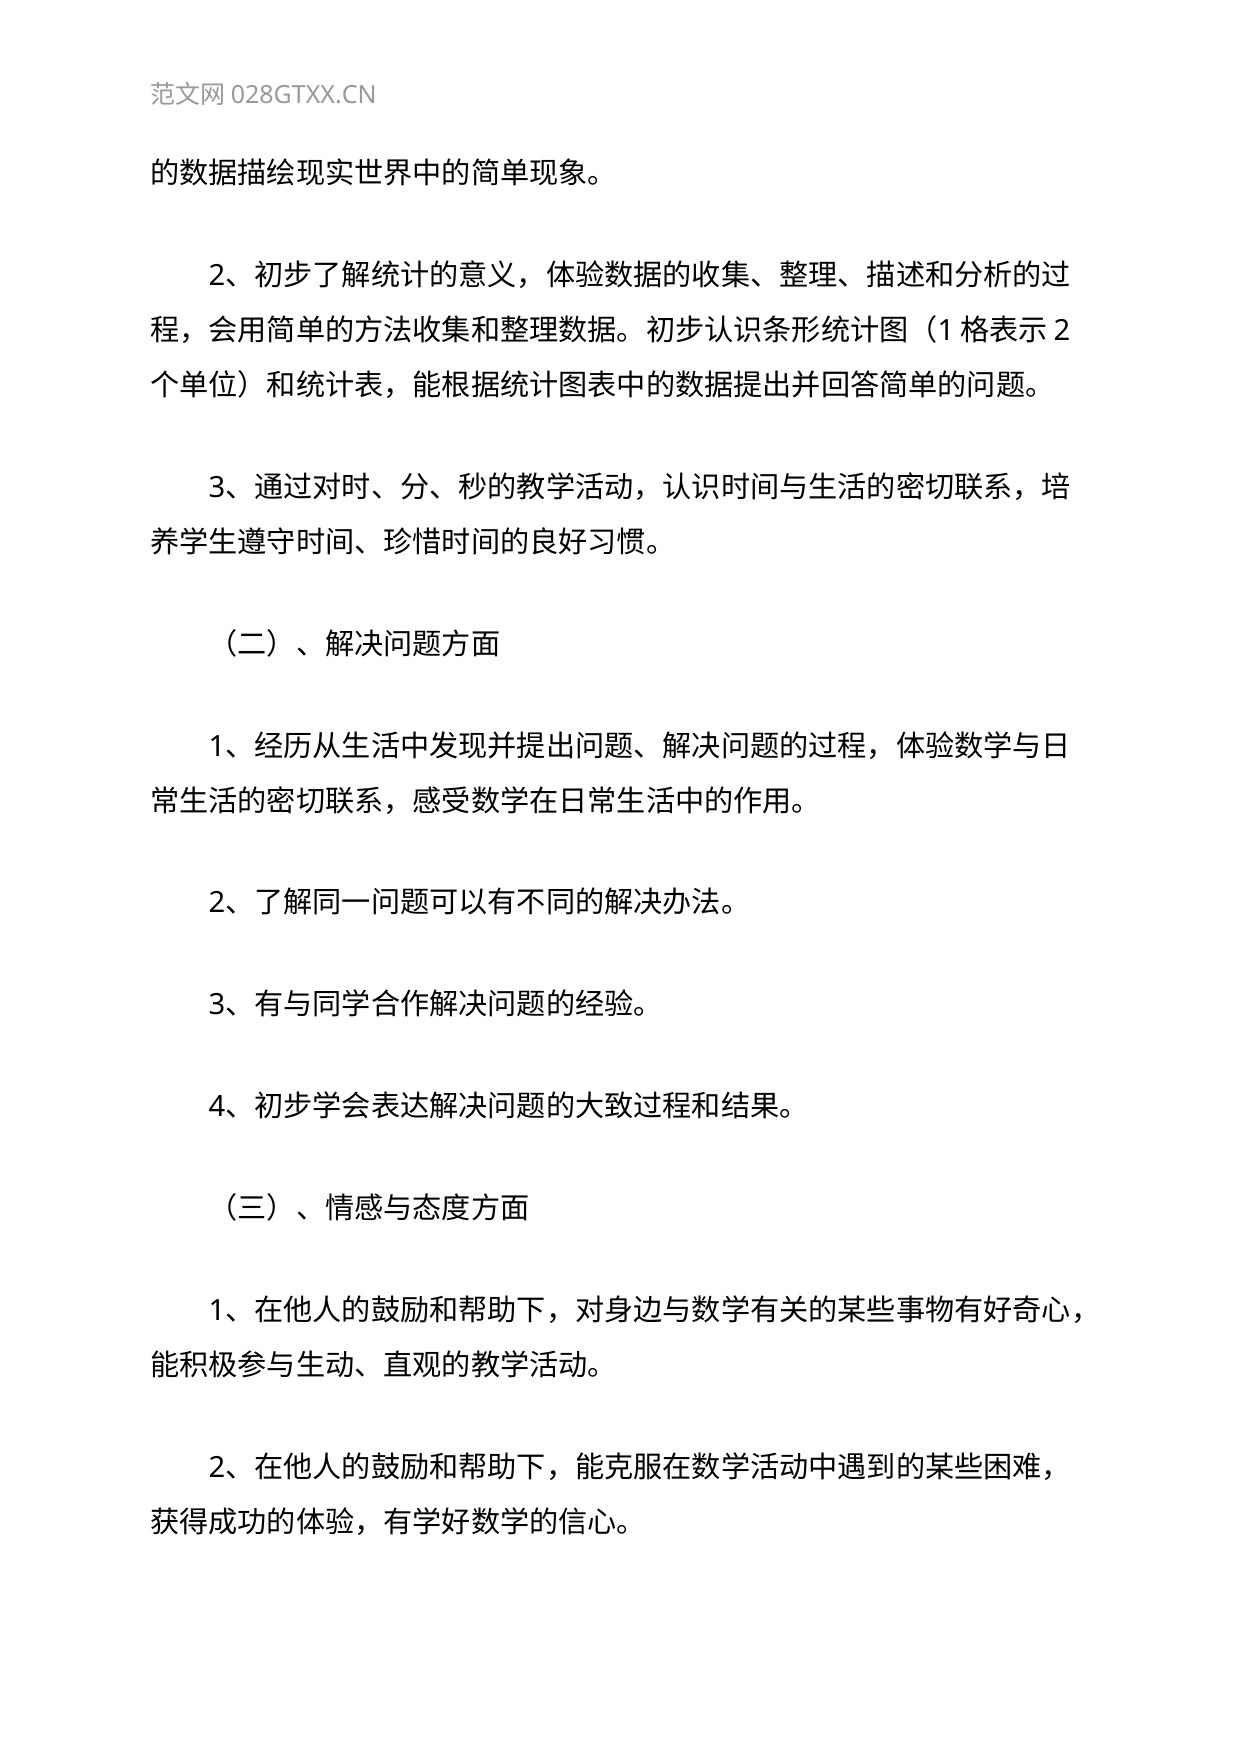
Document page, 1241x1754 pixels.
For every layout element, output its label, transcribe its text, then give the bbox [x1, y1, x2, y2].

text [150, 150, 1090, 192]
text 3、通过对时、分、秒的教学活动，认识时间与生活的密切联系，培养学生遵守时间、珍惜时间的良好习惯。 [150, 463, 1090, 561]
text （三）、情感与态度方面 [150, 1185, 1090, 1227]
text 2、在他人的鼓励和帮助下，能克服在数学活动中遇到的某些困难，获得成功的体验，有学好数学的信心。 [150, 1443, 1090, 1541]
text 3、有与同学合作解决问题的经验。 [150, 981, 1090, 1023]
text 4、初步学会表达解决问题的大致过程和结果。 [150, 1083, 1090, 1125]
text 2、初步了解统计的意义，体验数据的收集、整理、描述和分析的过程，会用简单的方法收集和整理数据。初步认识条形统计图（1格表示2个单位）和统计表，能根据统计图表中的数据提出并回答简单的问题。 [150, 252, 1090, 404]
text 1、在他人的鼓励和帮助下，对身边与数学有关的某些事物有好奇心，能积极参与生动、直观的教学活动。 [150, 1287, 1090, 1384]
text 2、了解同一问题可以有不同的解决办法。 [150, 879, 1090, 921]
text （二）、解决问题方面 [150, 620, 1090, 663]
text 1、经历从生活中发现并提出问题、解决问题的过程，体验数学与日常生活的密切联系，感受数学在日常生活中的作用。 [150, 722, 1090, 819]
